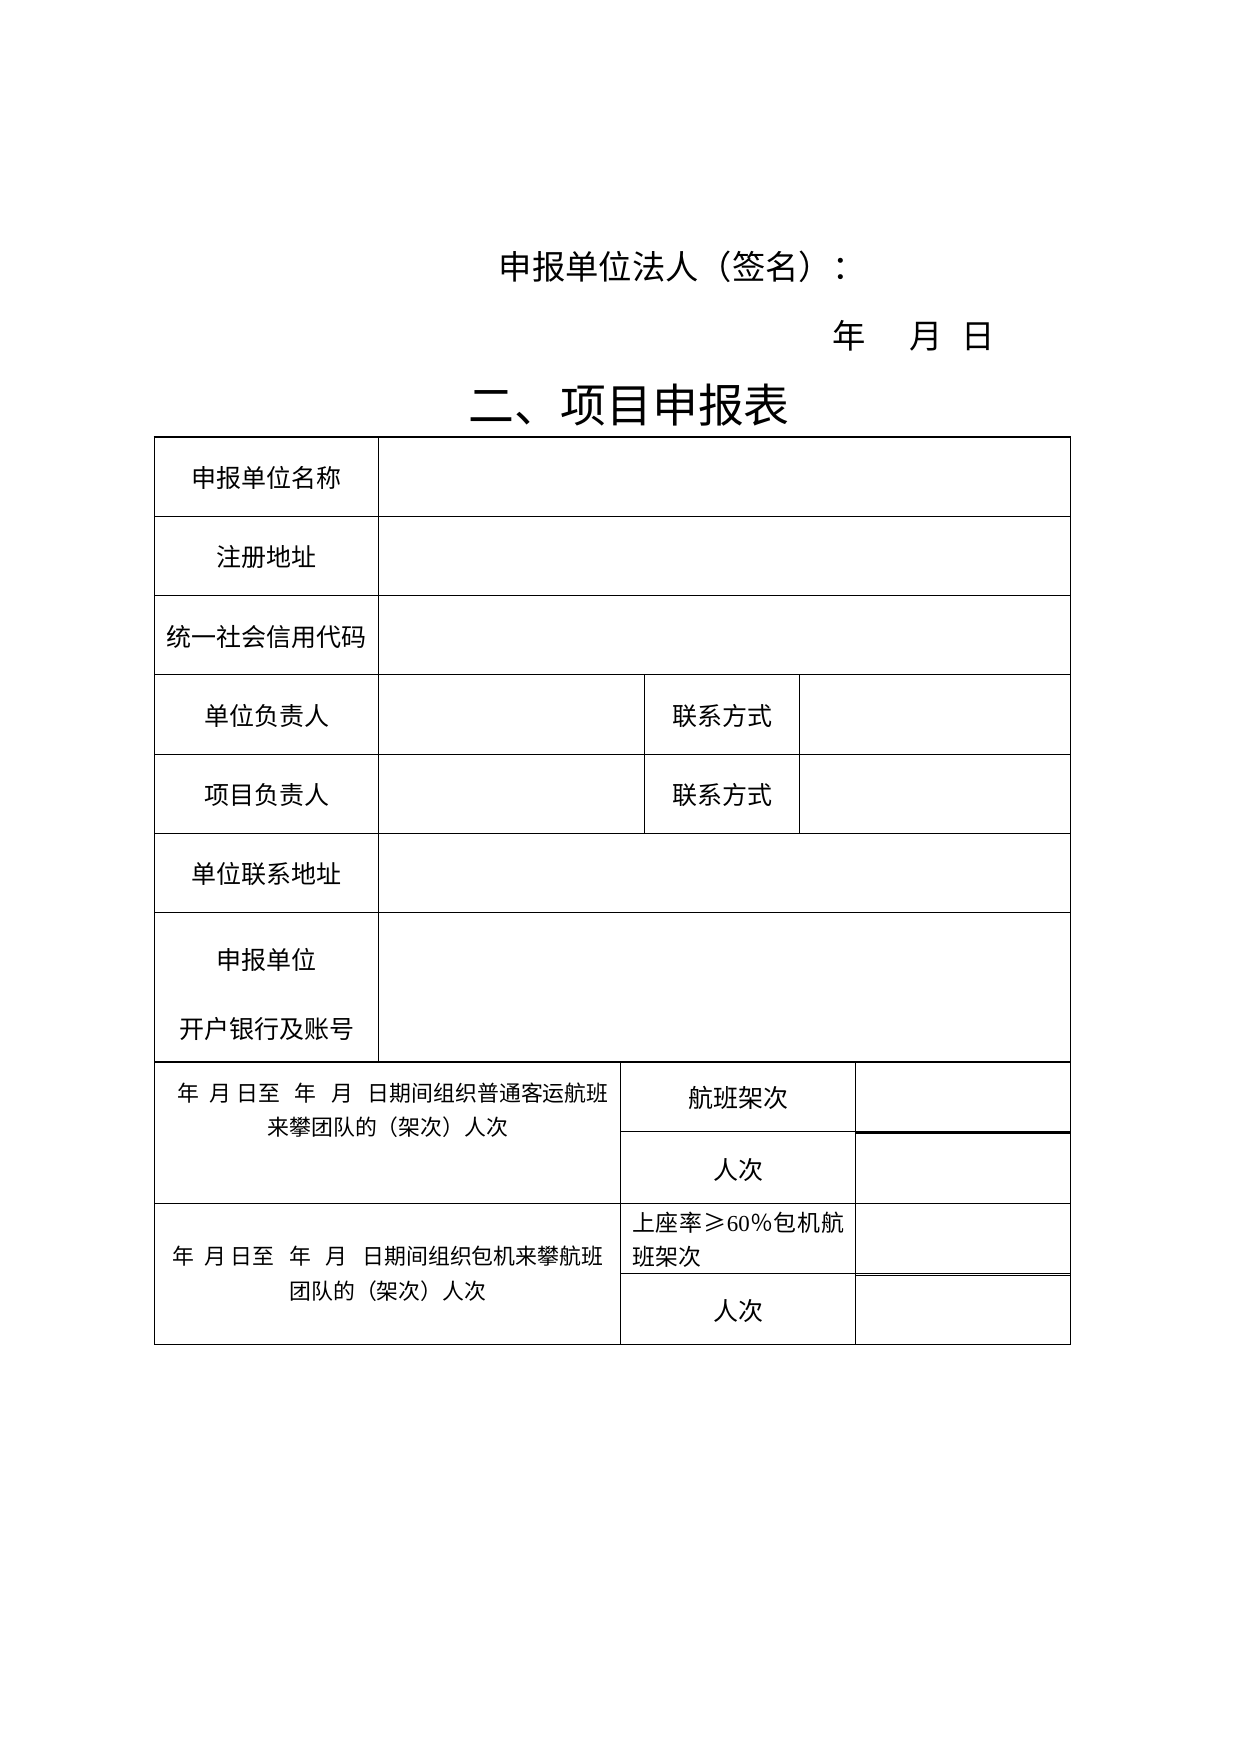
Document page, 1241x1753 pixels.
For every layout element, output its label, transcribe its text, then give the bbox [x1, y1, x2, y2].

table_cell 单位负责人 [155, 675, 378, 753]
table_cell [379, 834, 1070, 912]
text 年 月 日 [165, 299, 1093, 368]
table_cell [379, 596, 1070, 674]
table_cell [379, 913, 1070, 1061]
table_cell [379, 675, 644, 753]
table_cell [856, 1063, 1070, 1131]
table_cell 联系方式 [645, 675, 799, 753]
table_cell [800, 755, 1070, 833]
table_cell 项目负责人 [155, 755, 378, 833]
table_cell [379, 517, 1070, 595]
table_cell [800, 675, 1070, 753]
table_cell [856, 1134, 1070, 1203]
table_cell 上座率≥60％包机航班架次 [621, 1204, 855, 1272]
table_cell 人次 [621, 1132, 855, 1203]
table_cell 统一社会信用代码 [155, 596, 378, 674]
table_cell 年 月 日至 年 月 日期间组织普通客运航班来攀团队的（架次）人次 [155, 1063, 620, 1203]
table_cell [856, 1276, 1070, 1344]
table_header [379, 438, 1070, 516]
table_cell 注册地址 [155, 517, 378, 595]
table_cell 人次 [621, 1274, 855, 1344]
text 申报单位法人（签名）： [165, 231, 1093, 299]
table_cell 航班架次 [621, 1063, 855, 1131]
table_cell 申报单位 开户银行及账号 [155, 913, 378, 1061]
text 二、项目申报表 [165, 368, 1093, 436]
table_cell 单位联系地址 [155, 834, 378, 912]
table_cell [379, 755, 644, 833]
table_header 申报单位名称 [155, 438, 378, 516]
table_cell [856, 1204, 1070, 1272]
table_cell 年 月 日至 年 月 日期间组织包机来攀航班团队的（架次）人次 [155, 1204, 620, 1344]
table_cell 联系方式 [645, 755, 799, 833]
